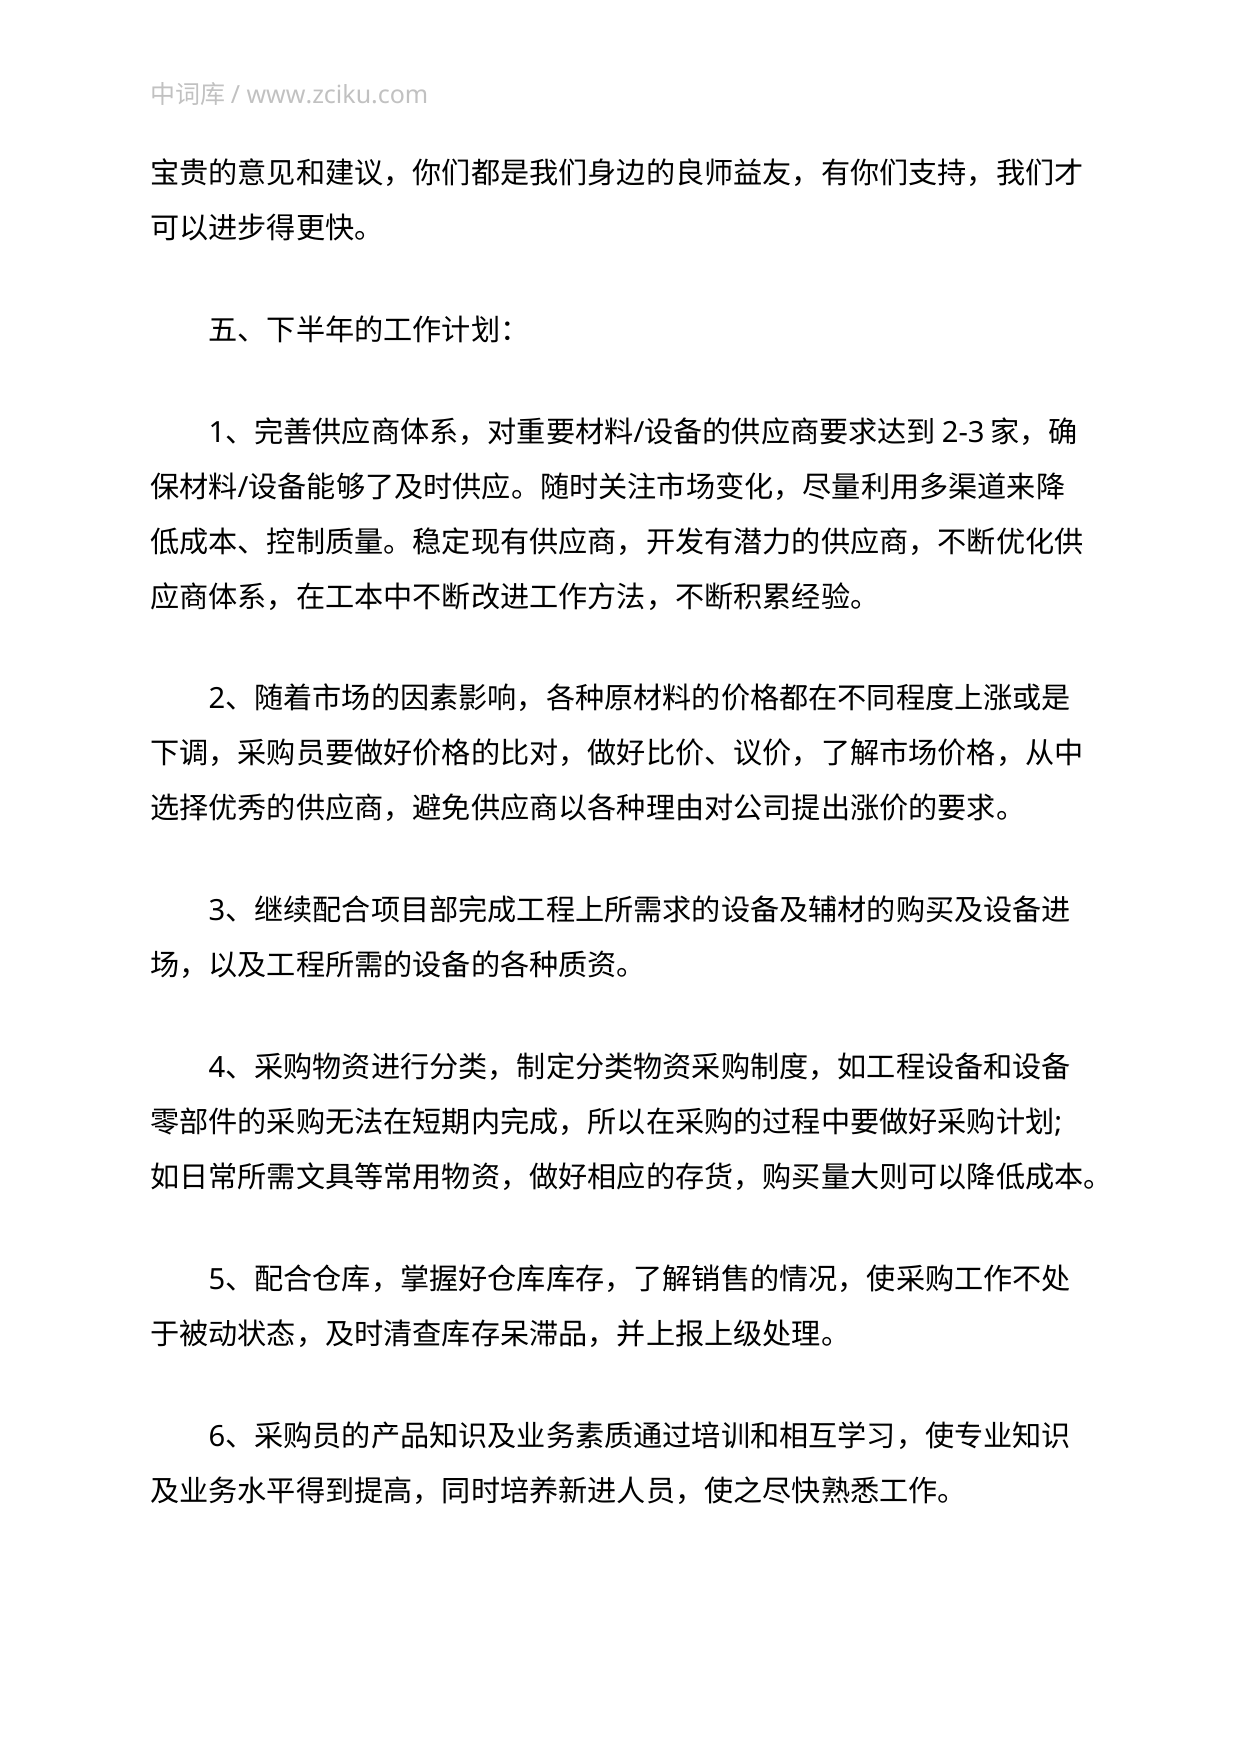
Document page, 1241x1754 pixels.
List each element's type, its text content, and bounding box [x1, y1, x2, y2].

text 5、配合仓库，掌握好仓库库存，了解销售的情况，使采购工作不处于被动状态，及时清查库存呆滞品，并上报上级处理。 [150, 1255, 1090, 1353]
text 6、采购员的产品知识及业务素质通过培训和相互学习，使专业知识及业务水平得到提高，同时培养新进人员，使之尽快熟悉工作。 [150, 1412, 1090, 1509]
text 1、完善供应商体系，对重要材料/设备的供应商要求达到2-3家，确保材料/设备能够了及时供应。随时关注市场变化，尽量利用多渠道来降低成本、控制质量。稳定现有供应商，开发有潜力的供应商，不断优化供应商体系，在工本中不断改进工作方法，不断积累经验。 [150, 408, 1090, 616]
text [150, 150, 1090, 247]
text 4、采购物资进行分类，制定分类物资采购制度，如工程设备和设备零部件的采购无法在短期内完成，所以在采购的过程中要做好采购计划;如日常所需文具等常用物资，做好相应的存货，购买量大则可以降低成本。 [150, 1043, 1090, 1196]
text 3、继续配合项目部完成工程上所需求的设备及辅材的购买及设备进场，以及工程所需的设备的各种质资。 [150, 887, 1090, 984]
text 五、下半年的工作计划： [150, 307, 1090, 349]
text 2、随着市场的因素影响，各种原材料的价格都在不同程度上涨或是下调，采购员要做好价格的比对，做好比价、议价，了解市场价格，从中选择优秀的供应商，避免供应商以各种理由对公司提出涨价的要求。 [150, 675, 1090, 827]
